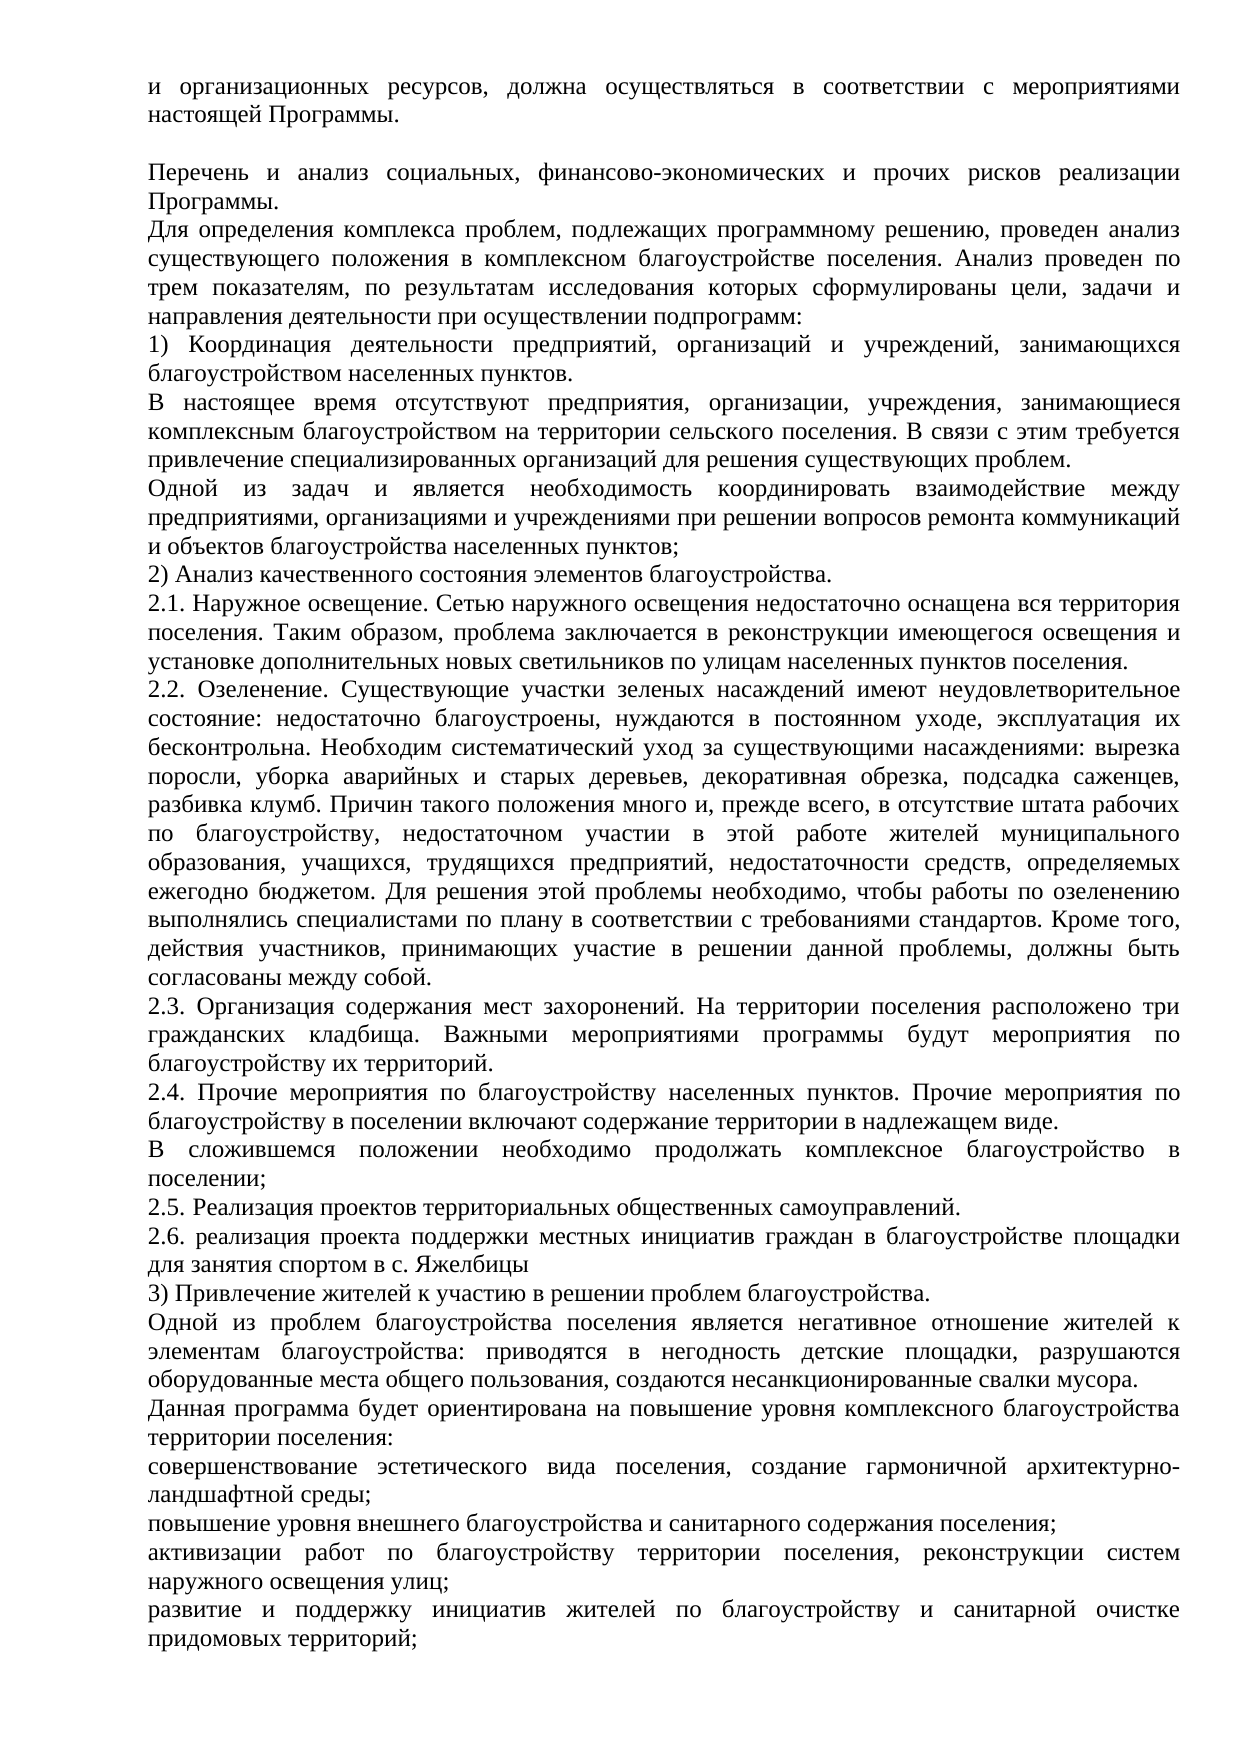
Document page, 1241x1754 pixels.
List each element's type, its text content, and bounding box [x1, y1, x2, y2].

text 2.1. Наружное освещение. Сетью наружного освещения недостаточно оснащена вся территория поселения. Таким образом, проблема заключается в реконструкции имеющегося освещения и установке дополнительных новых светильников по улицам населенных пунктов поселения. [148, 588, 1181, 674]
text Для определения комплекса проблем, подлежащих программному решению, проведен анализ существующего положения в комплексном благоустройстве поселения. Анализ проведен по трем показателям, по результатам исследования которых сформулированы цели, задачи и направления деятельности при осуществлении подпрограмм: [148, 214, 1181, 329]
text 3) Привлечение жителей к участию в решении проблем благоустройства. [148, 1278, 1181, 1307]
text Одной из проблем благоустройства поселения является негативное отношение жителей к элементам благоустройства: приводятся в негодность детские площадки, разрушаются оборудованные места общего пользования, создаются несанкционированные свалки мусора. [148, 1307, 1181, 1393]
text В настоящее время отсутствуют предприятия, организации, учреждения, занимающиеся комплексным благоустройством на территории сельского поселения. В связи с этим требуется привлечение специализированных организаций для решения существующих проблем. [148, 387, 1181, 473]
text повышение уровня внешнего благоустройства и санитарного содержания поселения; [148, 1508, 1181, 1537]
text Одной из задач и является необходимость координировать взаимодействие между предприятиями, организациями и учреждениями при решении вопросов ремонта коммуникаций и объектов благоустройства населенных пунктов; [148, 473, 1181, 559]
text 2.2. Озеленение. Существующие участки зеленых насаждений имеют неудовлетворительное состояние: недостаточно благоустроены, нуждаются в постоянном уходе, эксплуатация их бесконтрольна. Необходим систематический уход за существующими насаждениями: вырезка поросли, уборка аварийных и старых деревьев, декоративная обрезка, подсадка саженцев, разбивка клумб. Причин такого положения много и, прежде всего, в отсутствие штата рабочих по благоустройству, недостаточном участии в этой работе жителей муниципального образования, учащихся, трудящихся предприятий, недостаточности средств, определяемых ежегодно бюджетом. Для решения этой проблемы необходимо, чтобы работы по озеленению выполнялись специалистами по плану в соответствии с требованиями стандартов. Кроме того, действия участников, принимающих участие в решении данной проблемы, должны быть согласованы между собой. [148, 674, 1181, 991]
text В сложившемся положении необходимо продолжать комплексное благоустройство в поселении; [148, 1134, 1181, 1192]
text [148, 71, 1181, 128]
text совершенствование эстетического вида поселения, создание гармоничной архитектурно-ландшафтной среды; [148, 1451, 1181, 1508]
text активизации работ по благоустройству территории поселения, реконструкции систем наружного освещения улиц; [148, 1537, 1181, 1594]
text 2.3. Организация содержания мест захоронений. На территории поселения расположено три гражданских кладбища. Важными мероприятиями программы будут мероприятия по благоустройству их территорий. [148, 991, 1181, 1077]
text 2.4. Прочие мероприятия по благоустройству населенных пунктов. Прочие мероприятия по благоустройству в поселении включают содержание территории в надлежащем виде. [148, 1077, 1181, 1134]
text Данная программа будет ориентирована на повышение уровня комплексного благоустройства территории поселения: [148, 1393, 1181, 1451]
text 2.6. реализация проекта поддержки местных инициатив граждан в благоустройстве площадки для занятия спортом в с. Яжелбицы [148, 1221, 1181, 1278]
text 1) Координация деятельности предприятий, организаций и учреждений, занимающихся благоустройством населенных пунктов. [148, 329, 1181, 387]
text развитие и поддержку инициатив жителей по благоустройству и санитарной очистке придомовых территорий; [148, 1594, 1181, 1652]
text 2) Анализ качественного состояния элементов благоустройства. [148, 559, 1181, 588]
text Перечень и анализ социальных, финансово-экономических и прочих рисков реализации Программы. [148, 157, 1181, 214]
text 2.5. Реализация проектов территориальных общественных самоуправлений. [148, 1192, 1181, 1221]
